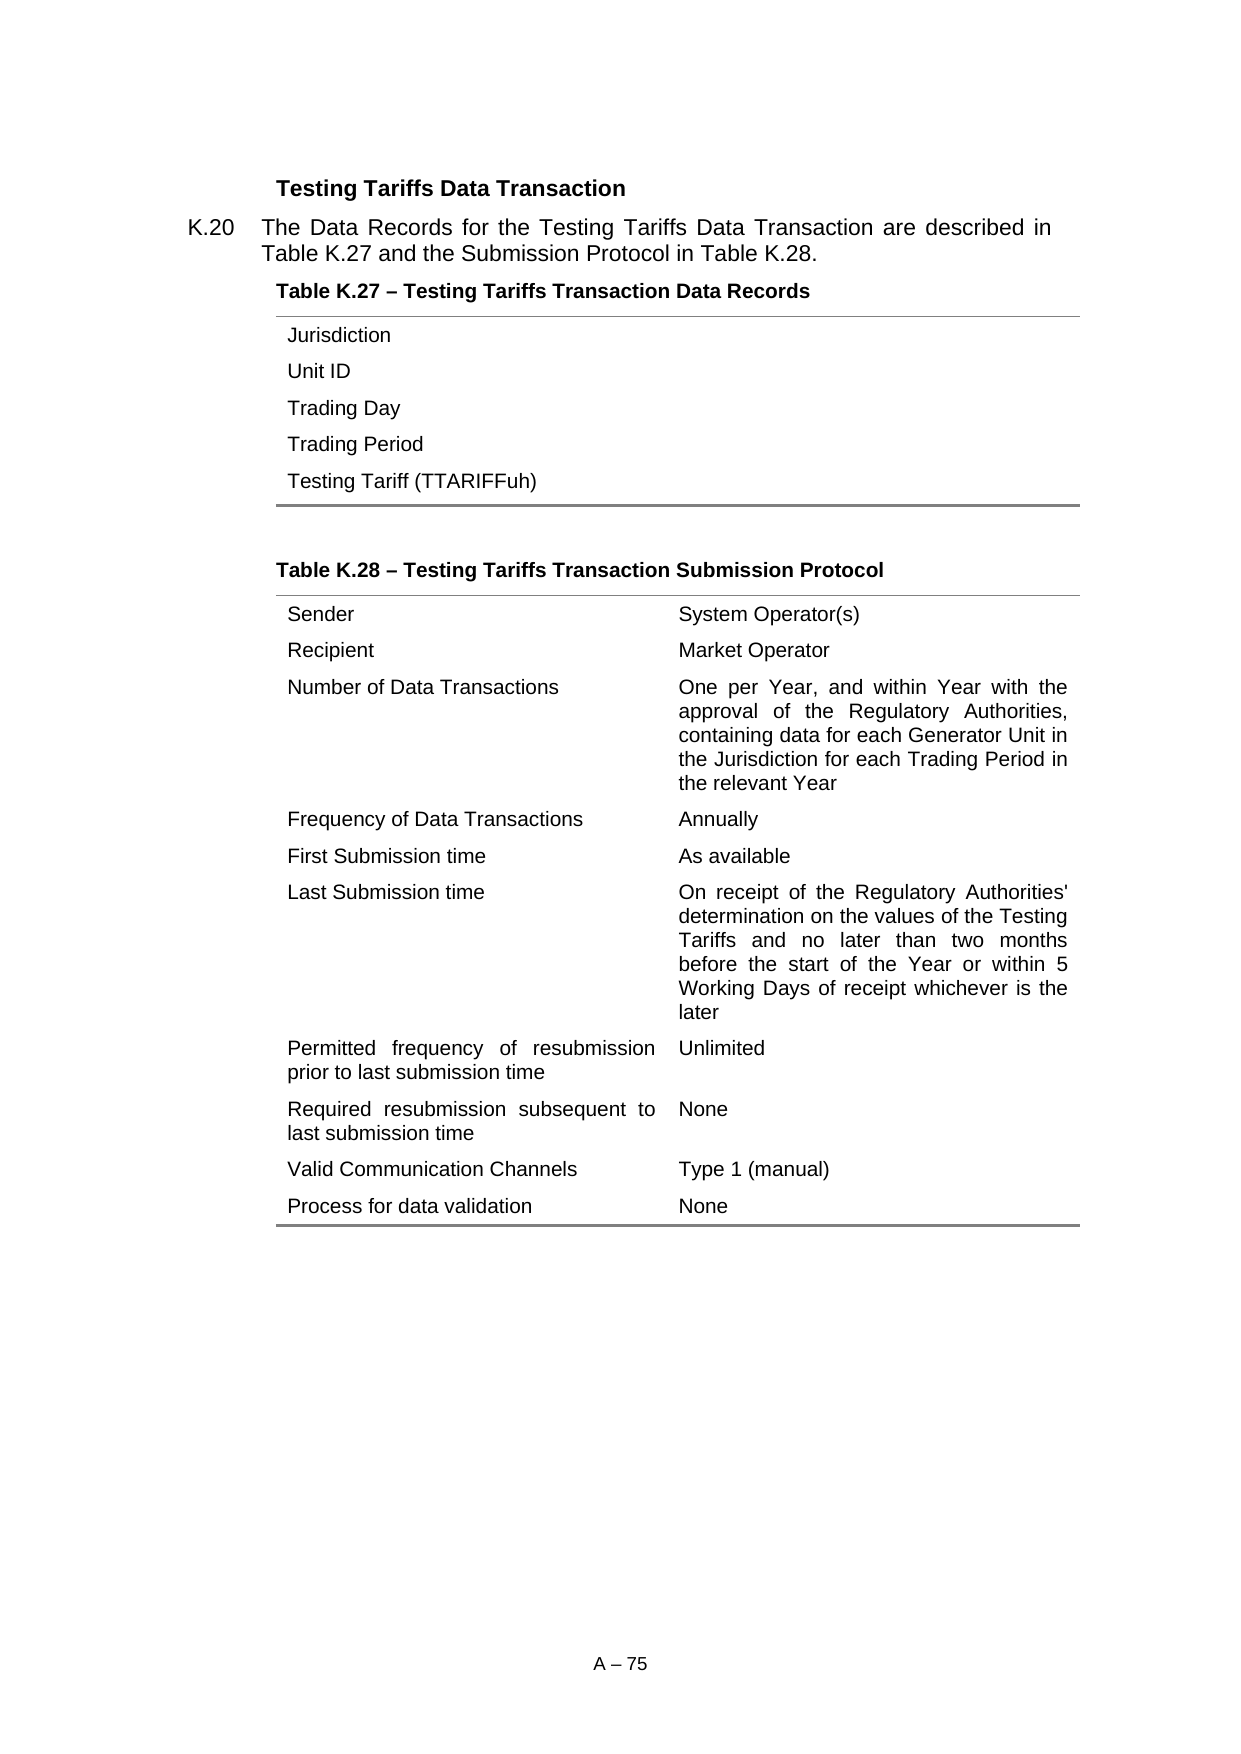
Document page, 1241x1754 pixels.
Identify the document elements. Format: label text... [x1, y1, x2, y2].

subtitle Testing Tariffs Data Transaction [276, 175, 1053, 201]
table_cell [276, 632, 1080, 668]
text Table K.28 – Testing Tariffs Transaction Submission Protocol [276, 558, 1053, 582]
text Table K.27 – Testing Tariffs Transaction Data Records [276, 279, 1053, 303]
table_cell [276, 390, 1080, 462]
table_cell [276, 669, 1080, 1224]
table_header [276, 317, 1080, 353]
text The Data Records for the Testing Tariffs Data Transaction are described in Table K.27 and the Submission Protocol in Table K.28. [187, 214, 1053, 267]
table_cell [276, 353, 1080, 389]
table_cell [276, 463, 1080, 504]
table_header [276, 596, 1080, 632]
